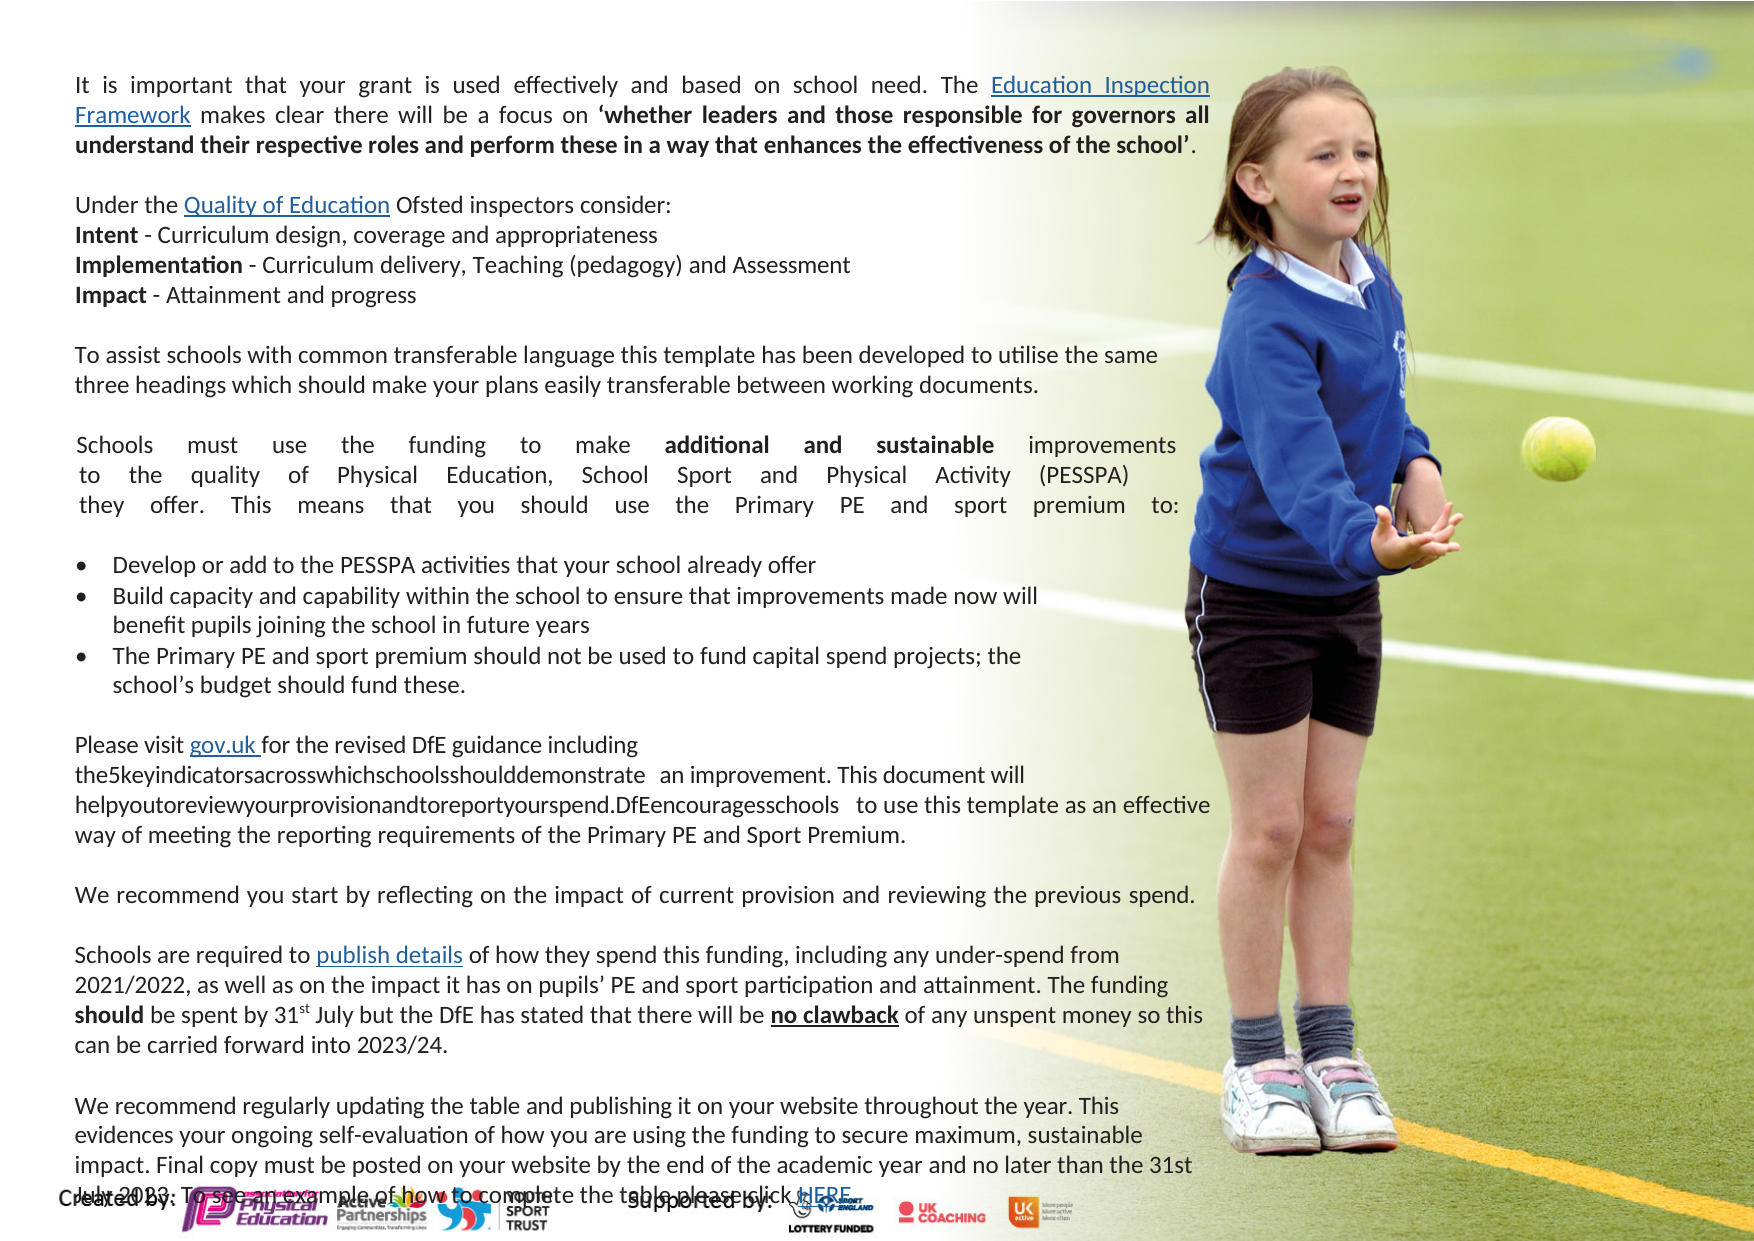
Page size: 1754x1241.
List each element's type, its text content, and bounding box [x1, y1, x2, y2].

list Develop or add to the PESSPA activities that your school already offer [75, 550, 1692, 580]
text Schools are required to publish details of how they spend this funding, including any under-spend from 2021/2022, as well as on the impact it has on pupils’ PE and sport participation and attainment. The funding should be spent by 31st July but the DfE has stated that there will be no clawback of any unspent money so this can be carried forward into 2023/24. [74, 940, 1214, 1060]
text Impact - Attainment and progress [75, 280, 1692, 310]
text Intent - Curriculum design, coverage and appropriateness [75, 220, 1692, 250]
list The Primary PE and sport premium should not be used to fund capital spend projects; the school’s budget should fund these. [75, 640, 1106, 700]
text Schools must use the funding to make additional and sustainable improvements to the quality of Physical Education, School Sport and Physical Activity (PESSPA) they offer. This means that you should use the Primary PE and sport premium to: [76, 430, 1185, 520]
text Under the Quality of Education Ofsted inspectors consider: [75, 189, 1692, 220]
list Build capacity and capability within the school to ensure that improvements made now will benefit pupils joining the school in future years [75, 580, 1115, 640]
text We recommend you start by reflecting on the impact of current provision and reviewing the previous spend. [74, 879, 1692, 910]
text To assist schools with common transferable language this template has been developed to utilise the same three headings which should make your plans easily transferable between working documents. [74, 340, 1185, 400]
text Please visit gov.uk for the revised DfE guidance including the5keyindicatorsacrosswhichschoolsshoulddemonstrate an improvement. This document will helpyoutoreviewyourprovisionandtoreportyourspend.DfEencouragesschools to use this template as an effective way of meeting the reporting requirements of the Primary PE and Sport Premium. [74, 730, 1213, 850]
text Implementation - Curriculum delivery, Teaching (pedagogy) and Assessment [75, 250, 1692, 280]
picture [0, 1, 1754, 1241]
text We recommend regularly updating the table and publishing it on your website throughout the year. This evidences your ongoing self-evaluation of how you are using the funding to secure maximum, sustainable impact. Final copy must be posted on your website by the end of the academic year and no later than the 31st July 2023. To see an example of how to complete the table please click HERE. [74, 1090, 1209, 1210]
text It is important that your grant is used effectively and based on school need. The Education Inspection Framework makes clear there will be a focus on ‘whether leaders and those responsible for governors all understand their respective roles and perform these in a way that enhances the effectiveness of the school’. [75, 70, 1211, 160]
